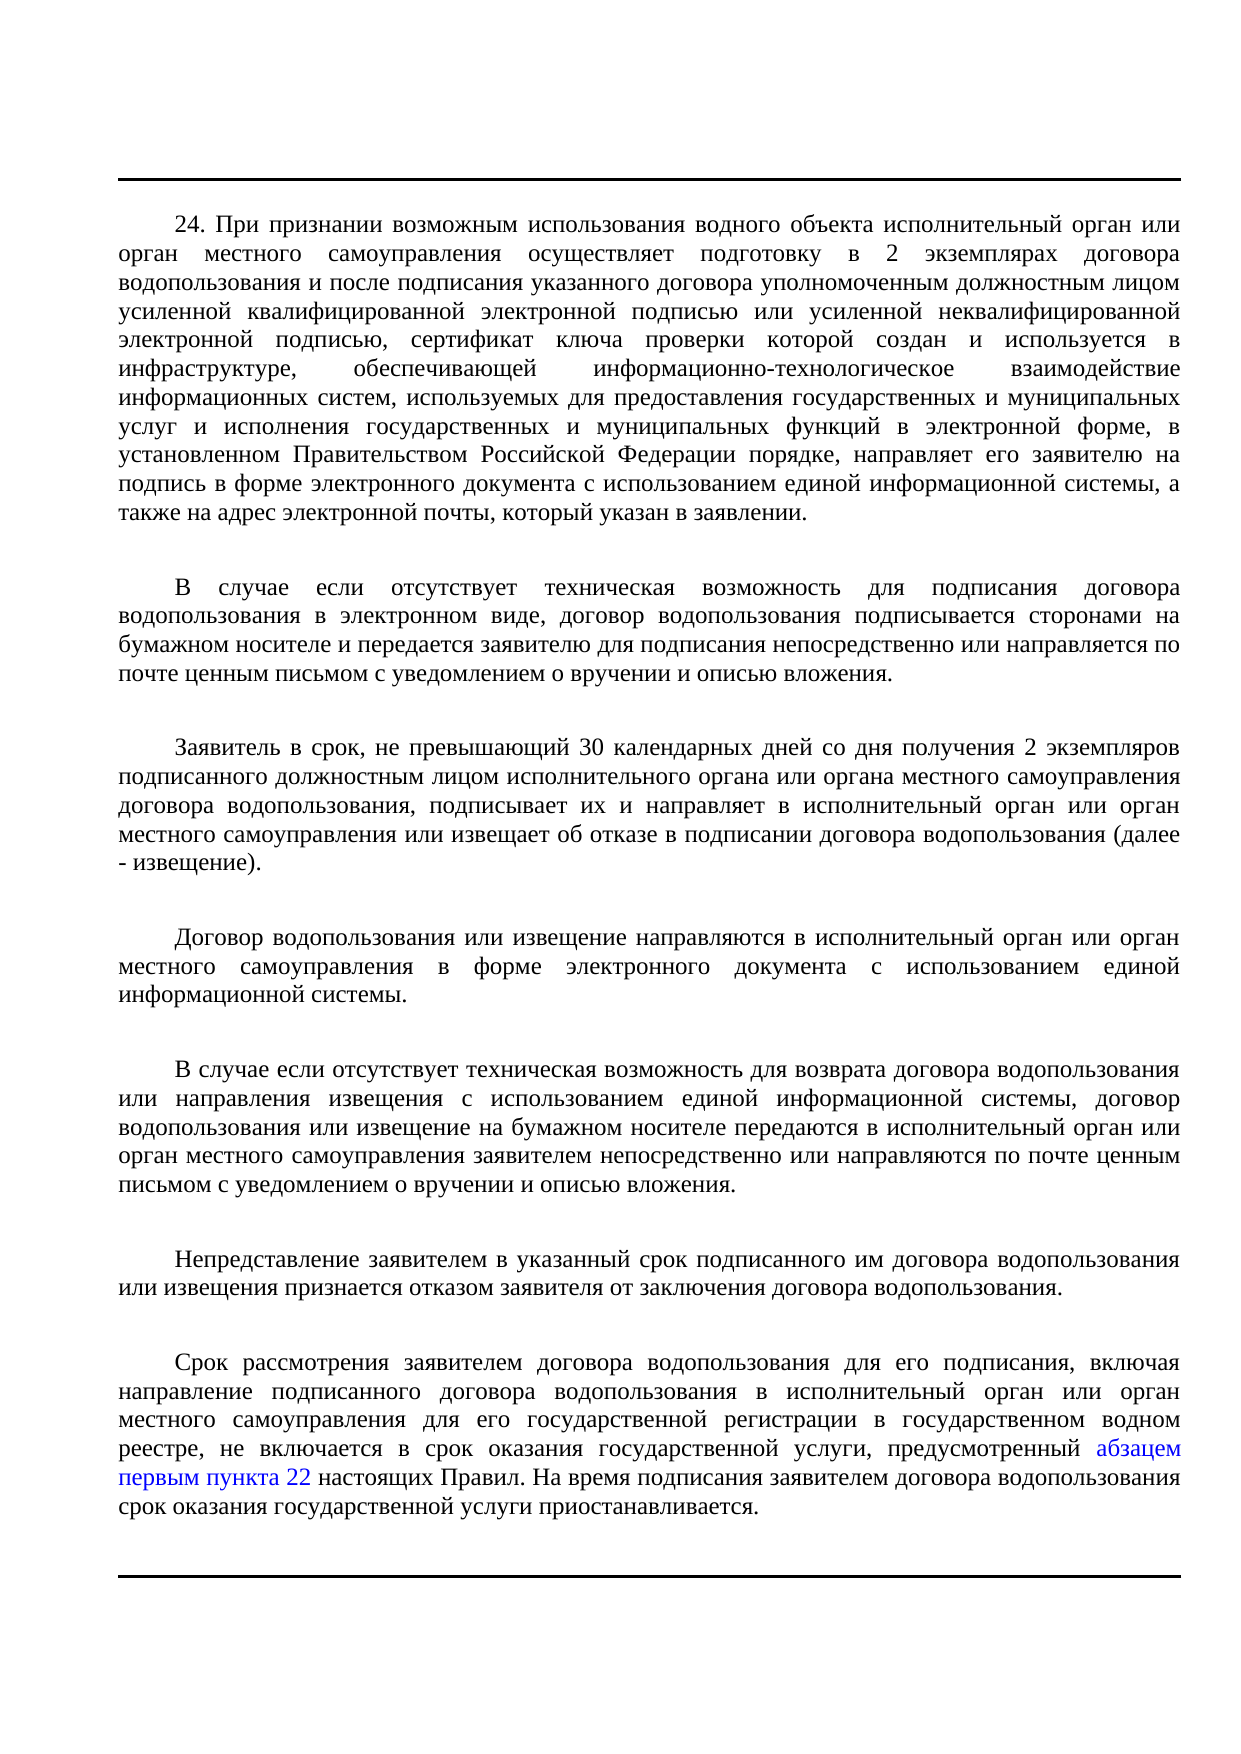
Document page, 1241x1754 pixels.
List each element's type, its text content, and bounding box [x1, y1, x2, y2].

text Срок рассмотрения заявителем договора водопользования для его подписания, включая направление подписанного договора водопользования в исполнительный орган или орган местного самоуправления для его государственной регистрации в государственном водном реестре, не включается в срок оказания государственной услуги, предусмотренный абзацем первым пункта 22 настоящих Правил. На время подписания заявителем договора водопользования срок оказания государственной услуги приостанавливается. [118, 1347, 1181, 1519]
text В случае если отсутствует техническая возможность для подписания договора водопользования в электронном виде, договор водопользования подписывается сторонами на бумажном носителе и передается заявителю для подписания непосредственно или направляется по почте ценным письмом с уведомлением о вручении и описью вложения. [118, 572, 1181, 687]
text 24. При признании возможным использования водного объекта исполнительный орган или орган местного самоуправления осуществляет подготовку в 2 экземплярах договора водопользования и после подписания указанного договора уполномоченным должностным лицом усиленной квалифицированной электронной подписью или усиленной неквалифицированной электронной подписью, сертификат ключа проверки которой создан и используется в инфраструктуре, обеспечивающей информационно-технологическое взаимодействие информационных систем, используемых для предоставления государственных и муниципальных услуг и исполнения государственных и муниципальных функций в электронной форме, в установленном Правительством Российской Федерации порядке, направляет его заявителю на подпись в форме электронного документа с использованием единой информационной системы, а также на адрес электронной почты, который указан в заявлении. [118, 209, 1181, 526]
text В случае если отсутствует техническая возможность для возврата договора водопользования или направления извещения с использованием единой информационной системы, договор водопользования или извещение на бумажном носителе передаются в исполнительный орган или орган местного самоуправления заявителем непосредственно или направляются по почте ценным письмом с уведомлением о вручении и описью вложения. [118, 1054, 1181, 1198]
text Непредставление заявителем в указанный срок подписанного им договора водопользования или извещения признается отказом заявителя от заключения договора водопользования. [118, 1244, 1181, 1301]
text Договор водопользования или извещение направляются в исполнительный орган или орган местного самоуправления в форме электронного документа с использованием единой информационной системы. [118, 922, 1181, 1008]
text Заявитель в срок, не превышающий 30 календарных дней со дня получения 2 экземпляров подписанного должностным лицом исполнительного органа или органа местного самоуправления договора водопользования, подписывает их и направляет в исполнительный орган или орган местного самоуправления или извещает об отказе в подписании договора водопользования (далее - извещение). [118, 732, 1181, 876]
